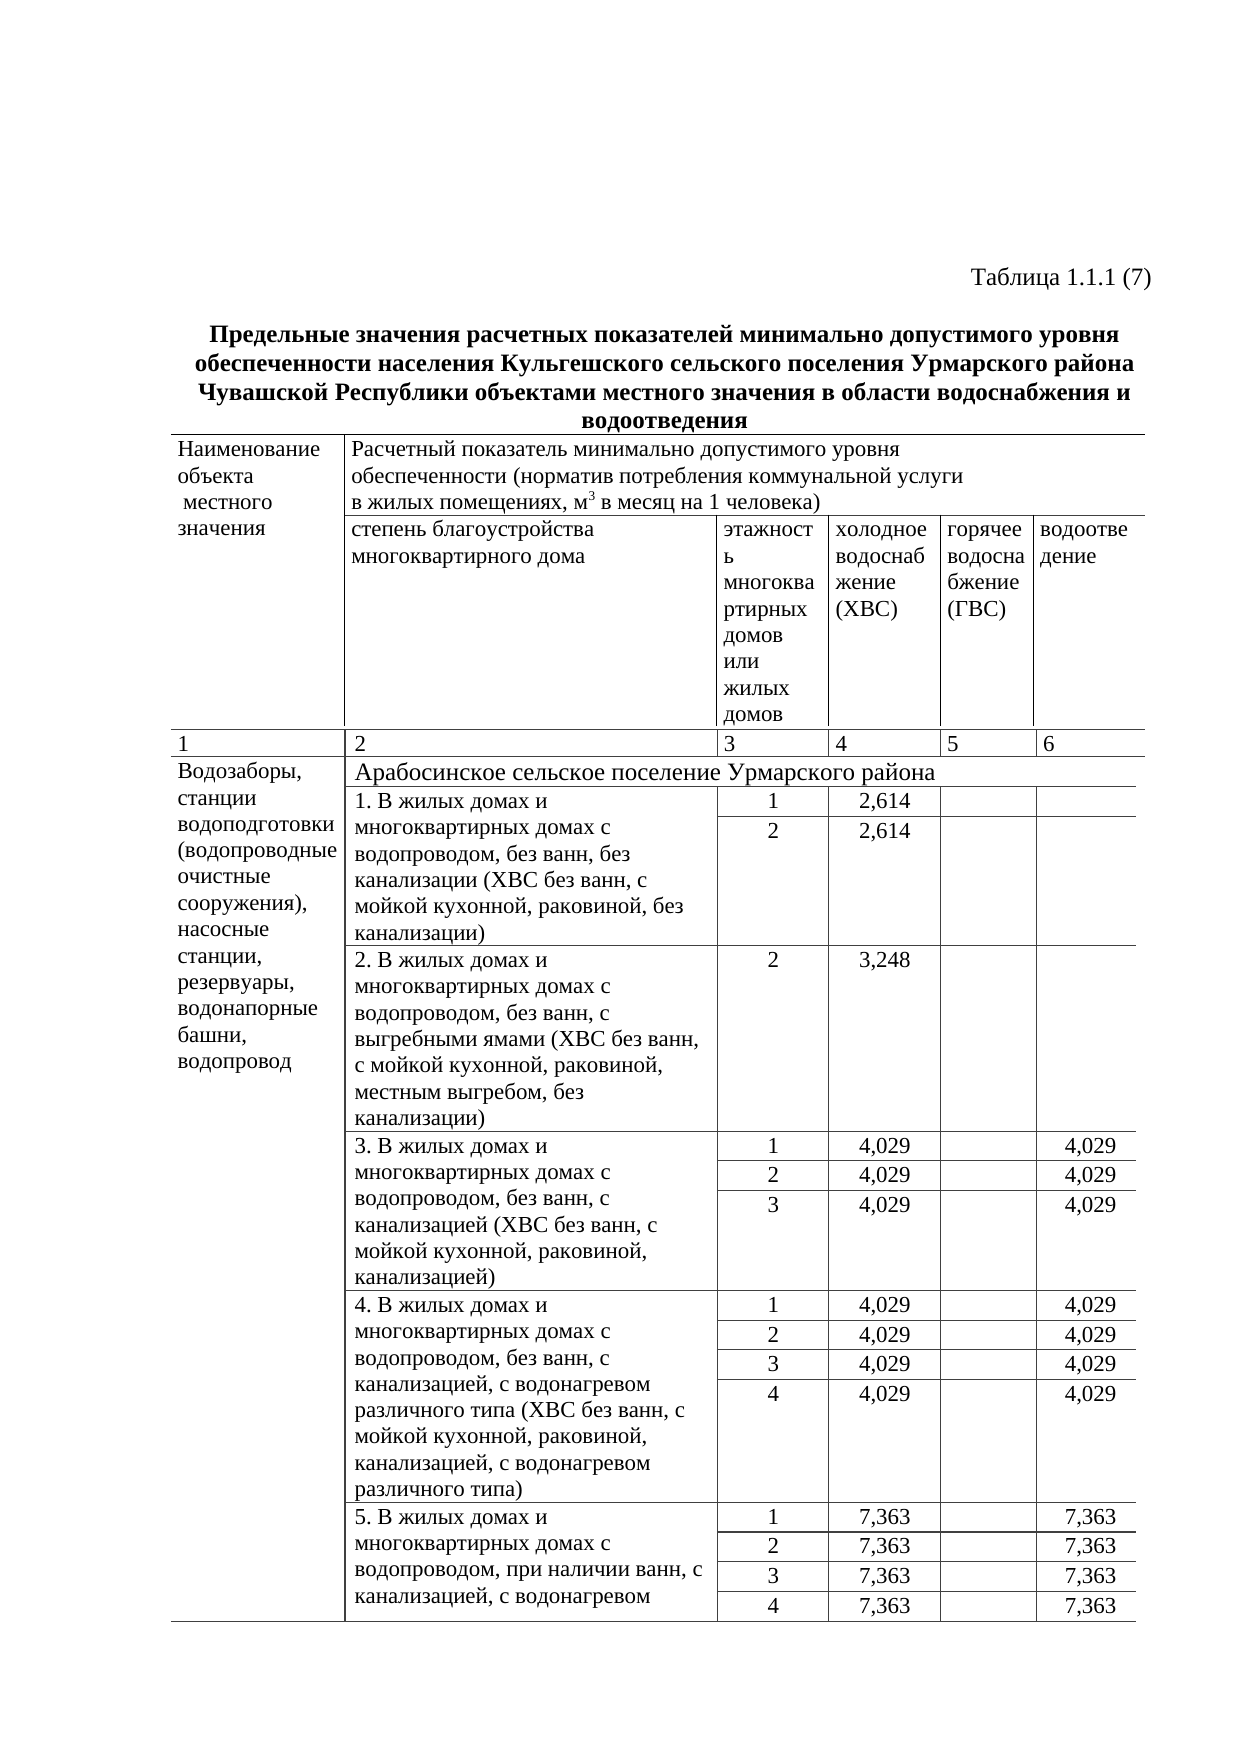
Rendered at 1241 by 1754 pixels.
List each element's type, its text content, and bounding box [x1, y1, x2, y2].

table_cell 7,363 [1037, 1592, 1136, 1621]
table_cell 7,363 [1037, 1562, 1136, 1591]
table_cell [941, 1161, 1036, 1190]
table_cell 4,029 [829, 1161, 940, 1190]
table_cell этажность многоквартирных домов или жилых домов [717, 516, 828, 726]
table_cell [1037, 787, 1136, 816]
table_cell 4,029 [1037, 1191, 1136, 1290]
table_cell [941, 1350, 1036, 1379]
table_cell 4,029 [829, 1191, 940, 1290]
table_cell степень благоустройства многоквартирного дома [345, 516, 716, 726]
table_header 2 [346, 730, 717, 756]
table_cell 4,029 [1037, 1132, 1136, 1160]
table_cell 3 [718, 1350, 828, 1379]
table_cell 4 [718, 1592, 828, 1621]
table_header 6 [1037, 730, 1145, 756]
table_cell Водозаборы, станции водоподготовки (водопроводные очистные сооружения), насосные станции, резервуары, водонапорные башни, водопровод [171, 757, 344, 1621]
table_cell 4,029 [829, 1132, 940, 1160]
table_cell 1 [718, 1291, 828, 1319]
table_cell 4,029 [1037, 1161, 1136, 1190]
table_cell [1037, 817, 1136, 945]
table_header 3 [718, 730, 828, 756]
table_cell 4. В жилых домах и многоквартирных домах с водопроводом, без ванн, с канализацией, с водонагревом различного типа (ХВС без ванн, с мойкой кухонной, раковиной, канализацией, с водонагревом различного типа) [346, 1291, 717, 1502]
table_cell 1 [718, 787, 828, 816]
table_cell [941, 1380, 1036, 1502]
table_cell [941, 946, 1036, 1131]
text Таблица 1.1.1 (7) [177, 262, 1152, 291]
table_cell [941, 1503, 1036, 1531]
table_header Наименование объекта местного значения [171, 435, 344, 726]
table_cell 4,029 [829, 1350, 940, 1379]
table_cell 4,029 [829, 1380, 940, 1502]
table_cell 3 [718, 1191, 828, 1290]
table_cell 2 [718, 946, 828, 1131]
text Предельные значения расчетных показателей минимально допустимого уровня обеспеченности населения Кульгешского сельского поселения Урмарского района Чувашской Республики объектами местного значения в области водоснабжения и водоотведения [177, 319, 1152, 434]
table_cell 3. В жилых домах и многоквартирных домах с водопроводом, без ванн, с канализацией (ХВС без ванн, с мойкой кухонной, раковиной, канализацией) [346, 1132, 717, 1290]
table_cell [941, 817, 1036, 945]
table_cell [941, 787, 1036, 816]
table_cell 3,248 [829, 946, 940, 1131]
table_cell [941, 1191, 1036, 1290]
table_cell 4,029 [1037, 1321, 1136, 1349]
table_cell 7,363 [829, 1533, 940, 1561]
table_cell 1. В жилых домах и многоквартирных домах с водопроводом, без ванн, без канализации (ХВС без ванн, с мойкой кухонной, раковиной, без канализации) [346, 787, 717, 945]
table_cell 5. В жилых домах и многоквартирных домах с водопроводом, при наличии ванн, с канализацией, с водонагревом различного типа (ХВС с ванной, мойкой кухонной, раковиной, канализацией, с водонагревом различного типа) [346, 1503, 717, 1621]
table_cell 7,363 [1037, 1503, 1136, 1531]
table_header 5 [941, 730, 1036, 756]
table_cell 1 [718, 1132, 828, 1160]
table_cell 7,363 [829, 1562, 940, 1591]
table_cell [941, 1291, 1036, 1319]
table_cell [941, 1562, 1036, 1591]
table_cell 4,029 [1037, 1291, 1136, 1319]
table_cell 2. В жилых домах и многоквартирных домах с водопроводом, без ванн, с выгребными ямами (ХВС без ванн, с мойкой кухонной, раковиной, местным выгребом, без канализации) [346, 946, 717, 1131]
table_cell 4,029 [829, 1321, 940, 1349]
table_cell 7,363 [829, 1503, 940, 1531]
table_cell [941, 1132, 1036, 1160]
table_cell горячее водоснабжение (ГВС) [941, 516, 1033, 726]
table_cell 2 [718, 817, 828, 945]
table_cell 2 [718, 1321, 828, 1349]
table_cell 4,029 [1037, 1380, 1136, 1502]
table_cell [1037, 946, 1136, 1131]
table_header Расчетный показатель минимально допустимого уровня обеспеченности (норматив потребления коммунальной услуги в жилых помещениях, м3 в месяц на 1 человека) [345, 435, 1145, 514]
table_cell 7,363 [829, 1592, 940, 1621]
table_header 4 [829, 730, 940, 756]
table_header 1 [171, 730, 344, 756]
table_cell 1 [718, 1503, 828, 1531]
table_cell 7,363 [1037, 1533, 1136, 1561]
table_cell 3 [718, 1562, 828, 1591]
table_cell 4,029 [829, 1291, 940, 1319]
table_cell [941, 1592, 1036, 1621]
table_cell 2 [718, 1533, 828, 1561]
table_cell 2 [718, 1161, 828, 1190]
table_cell 2,614 [829, 817, 940, 945]
table_cell [941, 1321, 1036, 1349]
table_cell холодное водоснабжение (ХВС) [829, 516, 940, 726]
table_cell водоотведение [1034, 516, 1145, 726]
table_cell 4 [718, 1380, 828, 1502]
table_cell [941, 1533, 1036, 1561]
table_cell Арабосинское сельское поселение Урмарского района [346, 757, 1135, 786]
table_cell 2,614 [829, 787, 940, 816]
table_cell 4,029 [1037, 1350, 1136, 1379]
